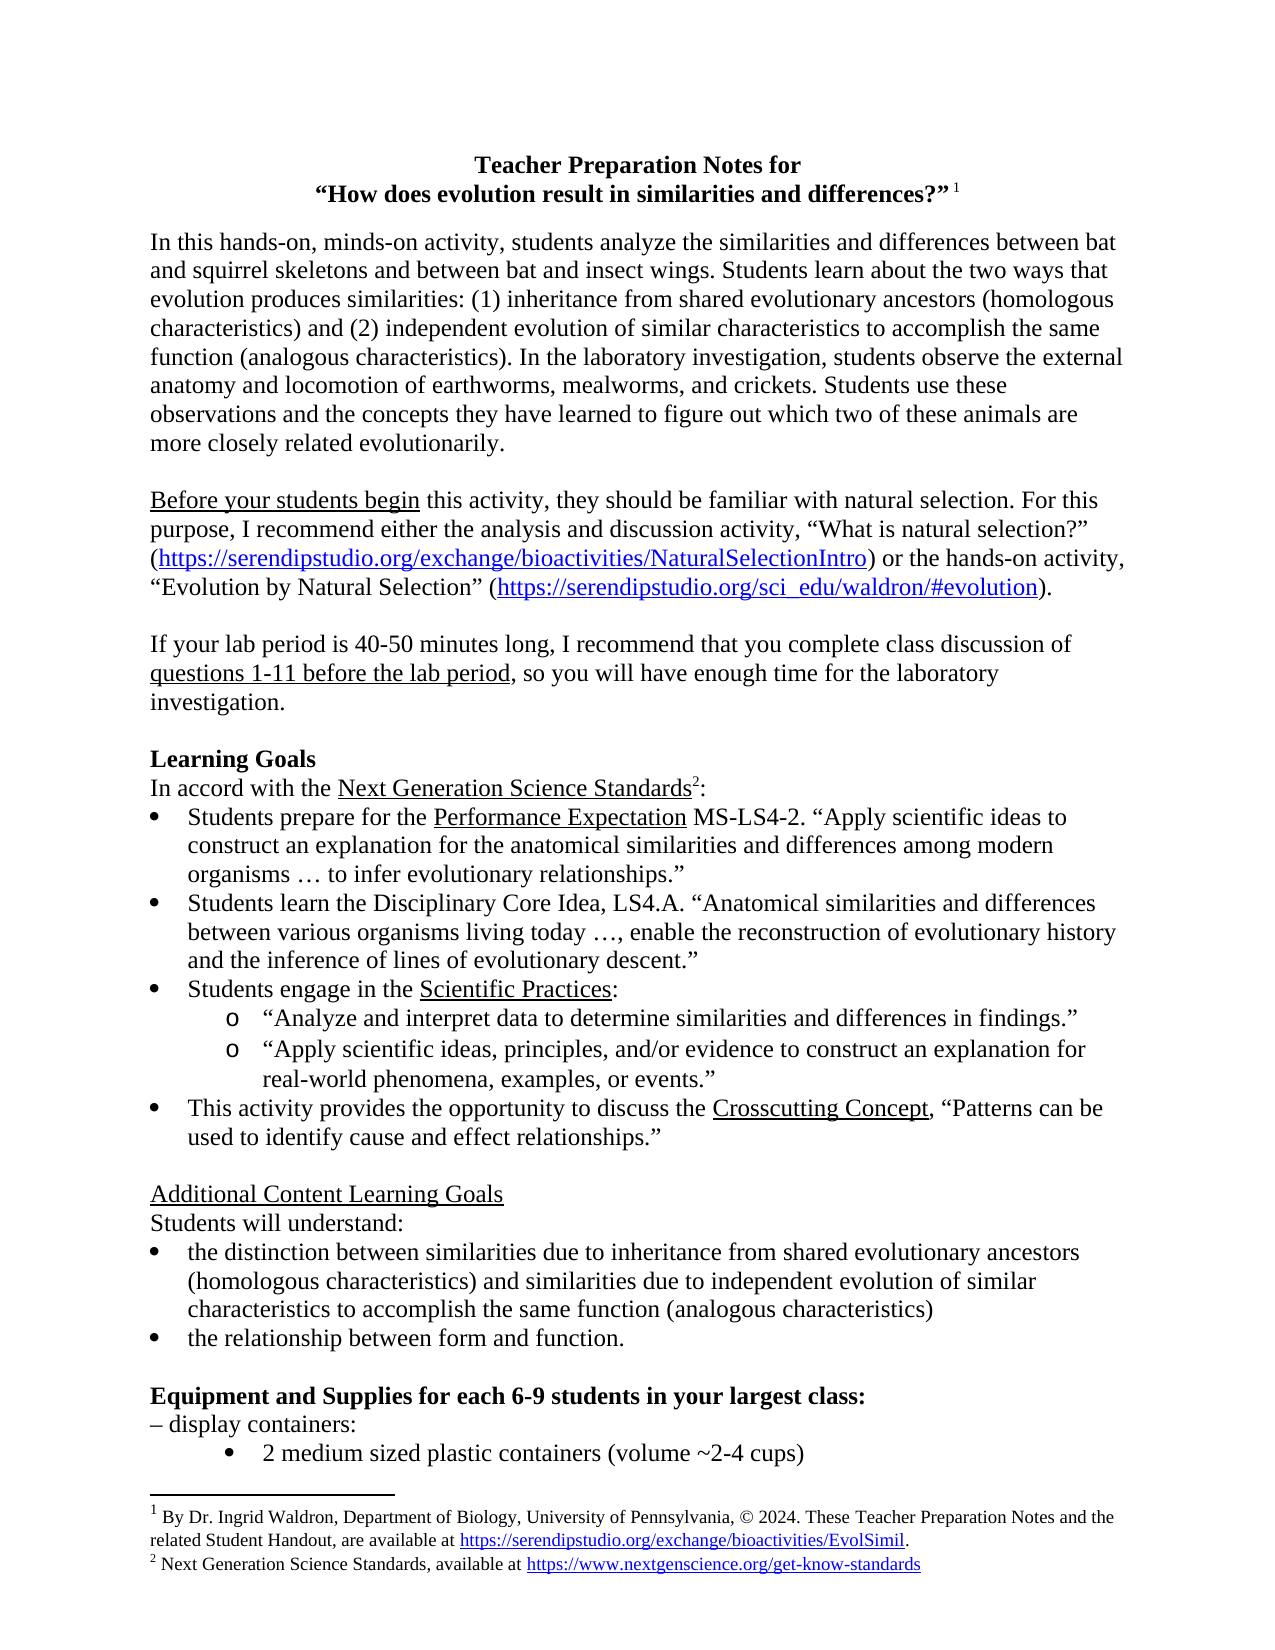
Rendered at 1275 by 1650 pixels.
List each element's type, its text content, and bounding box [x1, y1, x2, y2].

list Students prepare for the Performance Expectation MS-LS4-2. “Apply scientific ideas to construct an explanation for the anatomical similarities and differences among modern organisms … to infer evolutionary relationships.” [150, 802, 1125, 888]
list This activity provides the opportunity to discuss the Crosscutting Concept, “Patterns can be used to identify cause and effect relationships.” [150, 1093, 1125, 1151]
list Students engage in the Scientific Practices: [150, 974, 1125, 1003]
text Learning Goals [150, 744, 1125, 773]
text “How does evolution result in similarities and differences?” [150, 179, 1125, 207]
text If your lab period is 40-50 minutes long, I recommend that you complete class discussion of questions 1-11 before the lab period, so you will have enough time for the laboratory investigation. [150, 629, 1125, 715]
list 2 medium sized plastic containers (volume ~2-4 cups) [225, 1438, 1125, 1467]
text Before your students begin this activity, they should be familiar with natural selection. For this purpose, I recommend either the analysis and discussion activity, “What is natural selection?” (https://serendipstudio.org/exchange/bioactivities/NaturalSelectionIntro) or the hands-on activity, “Evolution by Natural Selection” (https://serendipstudio.org/sci_edu/waldron/#evolution). [150, 485, 1125, 600]
text In this hands-on, minds-on activity, students analyze the similarities and differences between bat and squirrel skeletons and between bat and insect wings. Students learn about the two ways that evolution produces similarities: (1) inheritance from shared evolutionary ancestors (homologous characteristics) and (2) independent evolution of similar characteristics to accomplish the same function (analogous characteristics). In the laboratory investigation, students observe the external anatomy and locomotion of earthworms, mealworms, and crickets. Students use these observations and the concepts they have learned to figure out which two of these animals are more closely related evolutionarily. [150, 227, 1125, 457]
text In accord with the Next Generation Science Standards: [150, 773, 1125, 802]
text Equipment and Supplies for each 6-9 students in your largest class: [150, 1381, 1125, 1409]
list the distinction between similarities due to inheritance from shared evolutionary ancestors (homologous characteristics) and similarities due to independent evolution of similar characteristics to accomplish the same function (analogous characteristics) [150, 1237, 1125, 1323]
text Students will understand: [150, 1208, 1125, 1237]
list “Apply scientific ideas, principles, and/or evidence to construct an explanation for real-world phenomena, examples, or events.” [225, 1034, 1125, 1093]
text – display containers: [150, 1409, 1125, 1438]
list the relationship between form and function. [150, 1323, 1125, 1352]
list Students learn the Disciplinary Core Idea, LS4.A. “Anatomical similarities and differences between various organisms living today …, enable the reconstruction of evolutionary history and the inference of lines of evolutionary descent.” [150, 888, 1125, 974]
text Additional Content Learning Goals [150, 1179, 1125, 1208]
text Teacher Preparation Notes for [150, 150, 1125, 179]
list “Analyze and interpret data to determine similarities and differences in findings.” [225, 1003, 1125, 1034]
